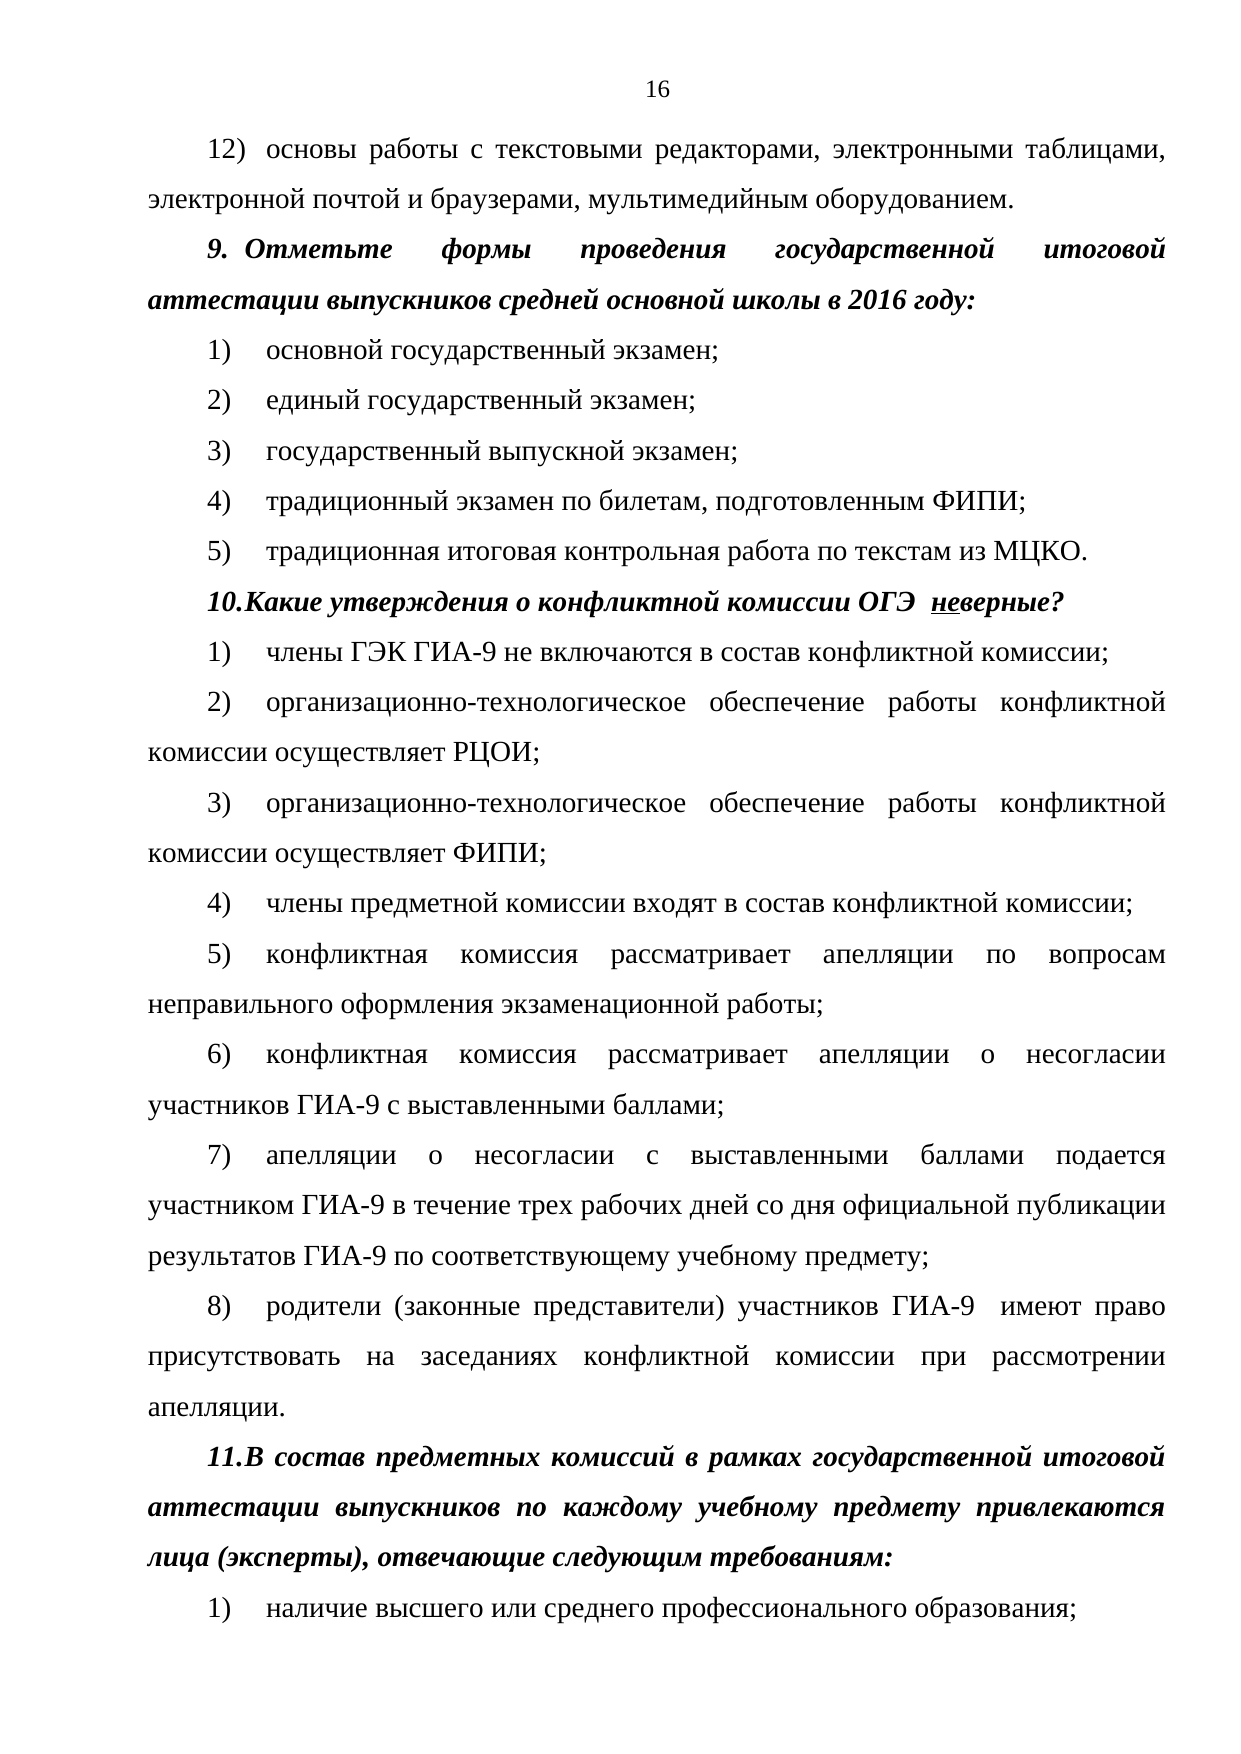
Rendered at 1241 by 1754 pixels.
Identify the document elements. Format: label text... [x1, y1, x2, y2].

list основной государственный экзамен; [148, 332, 1167, 366]
list апелляции о несогласии с выставленными баллами подается участником ГИА-9 в течение трех рабочих дней со дня официальной публикации результатов ГИА-9 по соответствующему учебному предмету; [148, 1137, 1167, 1271]
list конфликтная комиссия рассматривает апелляции по вопросам неправильного оформления экзаменационной работы; [148, 936, 1167, 1020]
list члены предметной комиссии входят в состав конфликтной комиссии; [148, 886, 1167, 919]
list единый государственный экзамен; [148, 382, 1167, 416]
list В состав предметных комиссий в рамках государственной итоговой аттестации выпускников по каждому учебному предмету привлекаются лица (эксперты), отвечающие следующим требованиям: [148, 1439, 1167, 1573]
list основы работы с текстовыми редакторами, электронными таблицами, электронной почтой и браузерами, мультимедийным оборудованием. [148, 131, 1167, 215]
list традиционная итоговая контрольная работа по текстам из МЦКО. [148, 533, 1167, 567]
list Отметьте формы проведения государственной итоговой аттестации выпускников средней основной школы в 2016 году: [148, 231, 1167, 315]
list государственный выпускной экзамен; [148, 433, 1167, 466]
list Какие утверждения о конфликтной комиссии ОГЭ неверные? [148, 584, 1167, 617]
list организационно-технологическое обеспечение работы конфликтной комиссии осуществляет ФИПИ; [148, 785, 1167, 869]
list организационно-технологическое обеспечение работы конфликтной комиссии осуществляет РЦОИ; [148, 684, 1167, 768]
list традиционный экзамен по билетам, подготовленным ФИПИ; [148, 483, 1167, 517]
list члены ГЭК ГИА-9 не включаются в состав конфликтной комиссии; [148, 634, 1167, 667]
list наличие высшего или среднего профессионального образования; [148, 1590, 1167, 1623]
list родители (законные представители) участников ГИА-9 имеют право присутствовать на заседаниях конфликтной комиссии при рассмотрении апелляции. [148, 1288, 1167, 1422]
list конфликтная комиссия рассматривает апелляции о несогласии участников ГИА-9 с выставленными баллами; [148, 1036, 1167, 1120]
